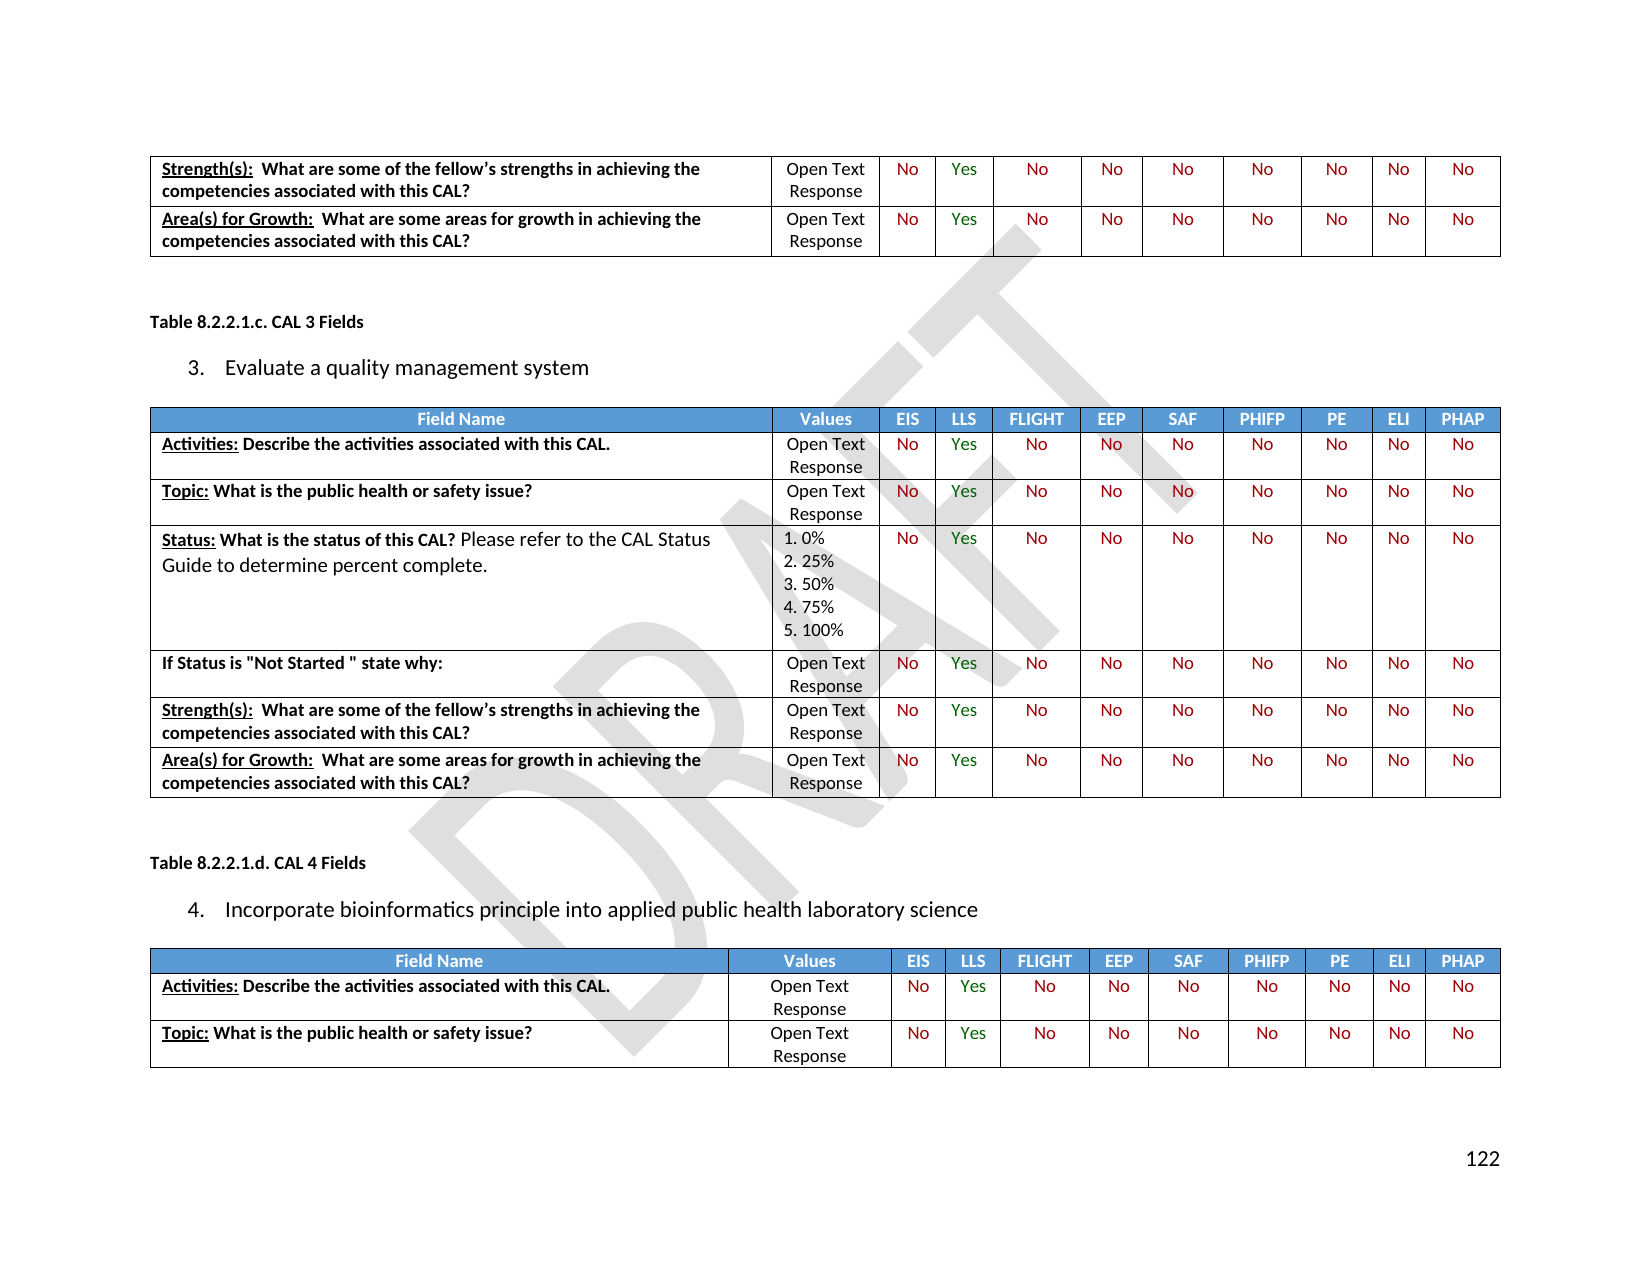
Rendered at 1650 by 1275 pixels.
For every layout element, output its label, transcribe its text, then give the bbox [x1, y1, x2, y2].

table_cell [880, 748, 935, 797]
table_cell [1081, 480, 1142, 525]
list Evaluate a quality management system [187, 353, 1500, 382]
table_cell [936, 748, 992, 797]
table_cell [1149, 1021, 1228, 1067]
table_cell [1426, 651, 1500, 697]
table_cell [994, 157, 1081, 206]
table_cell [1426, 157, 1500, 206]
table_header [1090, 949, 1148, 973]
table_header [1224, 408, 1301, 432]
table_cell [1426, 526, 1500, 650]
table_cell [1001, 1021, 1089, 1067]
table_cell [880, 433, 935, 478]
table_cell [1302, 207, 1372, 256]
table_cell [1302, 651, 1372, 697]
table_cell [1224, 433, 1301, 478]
text Table 8.2.2.1.c. CAL 3 Fields [150, 310, 1500, 333]
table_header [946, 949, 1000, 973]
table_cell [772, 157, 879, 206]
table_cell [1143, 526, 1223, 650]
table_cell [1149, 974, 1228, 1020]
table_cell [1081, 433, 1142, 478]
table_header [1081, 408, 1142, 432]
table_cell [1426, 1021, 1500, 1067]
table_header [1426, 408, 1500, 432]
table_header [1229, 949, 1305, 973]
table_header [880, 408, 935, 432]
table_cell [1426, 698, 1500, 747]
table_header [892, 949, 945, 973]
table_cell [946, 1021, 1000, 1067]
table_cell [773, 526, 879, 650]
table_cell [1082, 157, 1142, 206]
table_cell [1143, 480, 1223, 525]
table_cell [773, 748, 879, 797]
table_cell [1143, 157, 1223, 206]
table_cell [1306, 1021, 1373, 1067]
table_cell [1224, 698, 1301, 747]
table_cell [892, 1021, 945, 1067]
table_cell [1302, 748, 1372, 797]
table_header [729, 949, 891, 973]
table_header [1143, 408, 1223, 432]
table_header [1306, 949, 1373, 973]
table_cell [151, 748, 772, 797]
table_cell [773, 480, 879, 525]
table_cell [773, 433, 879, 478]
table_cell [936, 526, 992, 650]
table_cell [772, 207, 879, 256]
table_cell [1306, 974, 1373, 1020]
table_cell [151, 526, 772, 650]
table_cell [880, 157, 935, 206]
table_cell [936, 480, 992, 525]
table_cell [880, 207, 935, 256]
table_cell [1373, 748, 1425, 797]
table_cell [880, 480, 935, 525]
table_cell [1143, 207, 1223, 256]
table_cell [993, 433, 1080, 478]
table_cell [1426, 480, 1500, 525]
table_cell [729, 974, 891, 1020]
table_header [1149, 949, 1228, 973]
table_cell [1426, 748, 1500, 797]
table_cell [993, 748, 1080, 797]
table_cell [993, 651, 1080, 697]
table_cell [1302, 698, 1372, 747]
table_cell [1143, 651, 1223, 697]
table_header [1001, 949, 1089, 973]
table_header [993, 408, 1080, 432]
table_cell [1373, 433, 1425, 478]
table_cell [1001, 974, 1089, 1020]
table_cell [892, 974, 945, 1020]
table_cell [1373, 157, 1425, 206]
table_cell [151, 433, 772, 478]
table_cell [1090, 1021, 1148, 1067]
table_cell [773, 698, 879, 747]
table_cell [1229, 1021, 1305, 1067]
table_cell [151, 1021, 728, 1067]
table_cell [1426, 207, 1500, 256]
list Incorporate bioinformatics principle into applied public health laboratory science [187, 895, 1500, 923]
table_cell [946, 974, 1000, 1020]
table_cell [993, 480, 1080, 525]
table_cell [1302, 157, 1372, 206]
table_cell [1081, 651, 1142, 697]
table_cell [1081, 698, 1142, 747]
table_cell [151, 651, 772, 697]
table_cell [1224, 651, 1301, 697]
text Table 8.2.2.1.d. CAL 4 Fields [150, 851, 1500, 874]
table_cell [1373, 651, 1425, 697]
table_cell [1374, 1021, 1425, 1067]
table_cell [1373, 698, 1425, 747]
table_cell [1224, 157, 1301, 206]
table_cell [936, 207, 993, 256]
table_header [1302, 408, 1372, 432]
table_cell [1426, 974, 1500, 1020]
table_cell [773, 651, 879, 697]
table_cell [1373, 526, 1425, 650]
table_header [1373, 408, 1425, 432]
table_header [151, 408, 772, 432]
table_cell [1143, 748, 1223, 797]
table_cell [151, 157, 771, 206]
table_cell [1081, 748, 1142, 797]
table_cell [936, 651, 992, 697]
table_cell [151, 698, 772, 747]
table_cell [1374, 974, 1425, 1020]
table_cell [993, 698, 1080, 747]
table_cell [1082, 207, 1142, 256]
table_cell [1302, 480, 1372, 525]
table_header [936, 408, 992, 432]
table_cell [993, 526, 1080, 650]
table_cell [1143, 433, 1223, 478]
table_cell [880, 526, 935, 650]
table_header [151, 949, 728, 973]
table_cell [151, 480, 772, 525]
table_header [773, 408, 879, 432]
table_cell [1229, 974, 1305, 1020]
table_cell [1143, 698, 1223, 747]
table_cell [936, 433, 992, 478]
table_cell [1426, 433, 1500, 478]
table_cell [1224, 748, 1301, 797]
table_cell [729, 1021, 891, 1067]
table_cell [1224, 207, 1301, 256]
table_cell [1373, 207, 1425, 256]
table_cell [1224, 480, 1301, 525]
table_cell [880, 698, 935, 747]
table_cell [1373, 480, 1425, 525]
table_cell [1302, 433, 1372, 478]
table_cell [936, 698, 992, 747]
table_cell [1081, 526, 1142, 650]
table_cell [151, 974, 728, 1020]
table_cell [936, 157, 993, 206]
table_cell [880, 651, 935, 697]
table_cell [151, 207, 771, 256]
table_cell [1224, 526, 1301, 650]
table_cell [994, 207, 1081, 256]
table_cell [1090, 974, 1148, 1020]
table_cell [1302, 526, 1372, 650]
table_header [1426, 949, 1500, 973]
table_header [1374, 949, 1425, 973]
